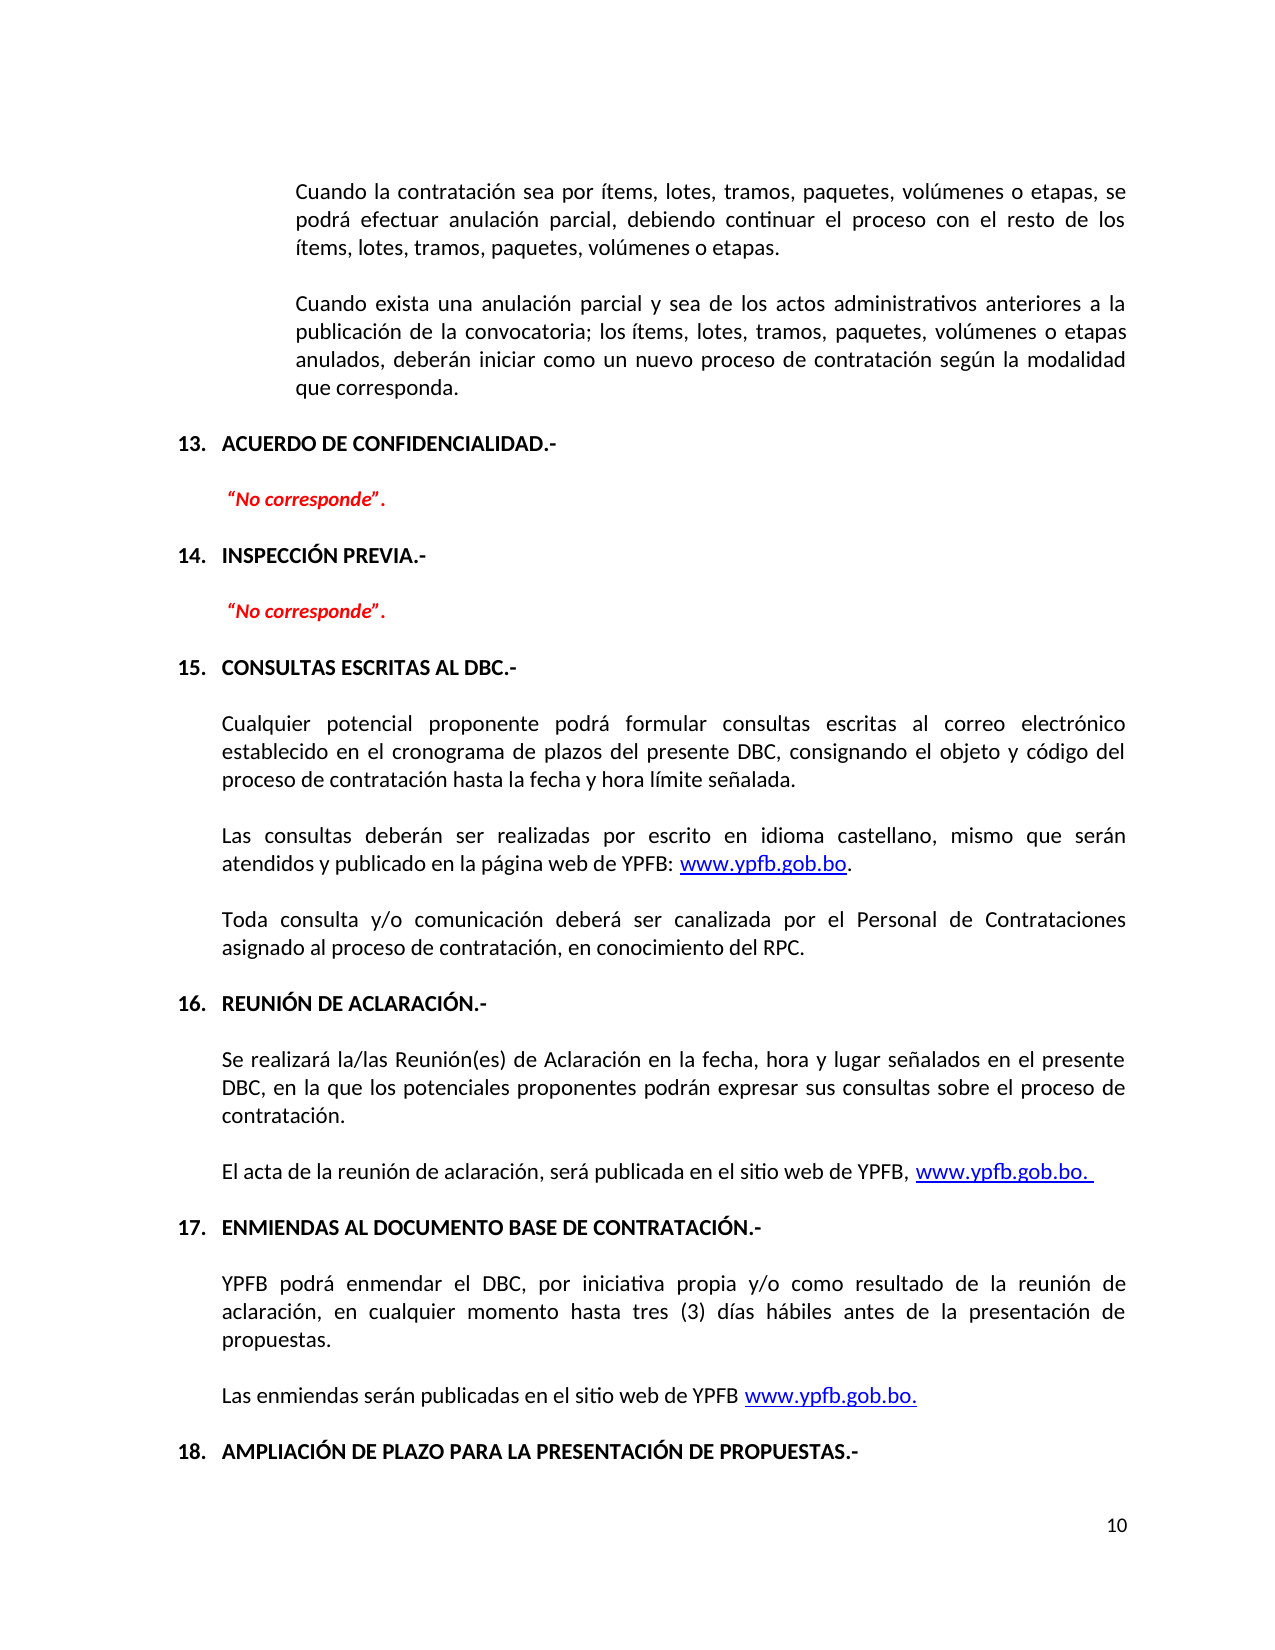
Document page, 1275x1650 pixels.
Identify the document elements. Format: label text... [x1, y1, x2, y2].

text Toda consulta y/o comunicación deberá ser canalizada por el Personal de Contrataciones asignado al proceso de contratación, en conocimiento del RPC. [222, 905, 1127, 961]
text YPFB podrá enmendar el DBC, por iniciativa propia y/o como resultado de la reunión de aclaración, en cualquier momento hasta tres (3) días hábiles antes de la presentación de propuestas. [222, 1269, 1127, 1353]
list ENMIENDAS AL DOCUMENTO BASE DE CONTRATACIÓN.- [177, 1213, 1127, 1241]
text “No corresponde”. [222, 487, 1127, 512]
text Se realizará la/las Reunión(es) de Aclaración en la fecha, hora y lugar señalados en el presente DBC, en la que los potenciales proponentes podrán expresar sus consultas sobre el proceso de contratación. [222, 1045, 1127, 1129]
text Cualquier potencial proponente podrá formular consultas escritas al correo electrónico establecido en el cronograma de plazos del presente DBC, consignando el objeto y código del proceso de contratación hasta la fecha y hora límite señalada. [222, 709, 1127, 793]
list INSPECCIÓN PREVIA.- [177, 541, 1127, 569]
list AMPLIACIÓN DE PLAZO PARA LA PRESENTACIÓN DE PROPUESTAS.- [177, 1437, 1127, 1466]
list Las enmiendas serán publicadas en el sitio web de YPFB www.ypfb.gob.bo. [222, 1381, 1127, 1409]
text Las consultas deberán ser realizadas por escrito en idioma castellano, mismo que serán atendidos y publicado en la página web de YPFB: www.ypfb.gob.bo. [222, 821, 1127, 877]
text “No corresponde”. [222, 598, 1127, 624]
list REUNIÓN DE ACLARACIÓN.- [177, 989, 1127, 1017]
text Cuando exista una anulación parcial y sea de los actos administrativos anteriores a la publicación de la convocatoria; los ítems, lotes, tramos, paquetes, volúmenes o etapas anulados, deberán iniciar como un nuevo proceso de contratación según la modalidad que corresponda. [295, 289, 1127, 401]
text Cuando la contratación sea por ítems, lotes, tramos, paquetes, volúmenes o etapas, se podrá efectuar anulación parcial, debiendo continuar el proceso con el resto de los ítems, lotes, tramos, paquetes, volúmenes o etapas. [295, 177, 1127, 261]
list CONSULTAS ESCRITAS AL DBC.- [177, 653, 1127, 681]
list ACUERDO DE CONFIDENCIALIDAD.- [177, 429, 1127, 457]
text El acta de la reunión de aclaración, será publicada en el sitio web de YPFB, www.ypfb.gob.bo. [222, 1157, 1127, 1185]
